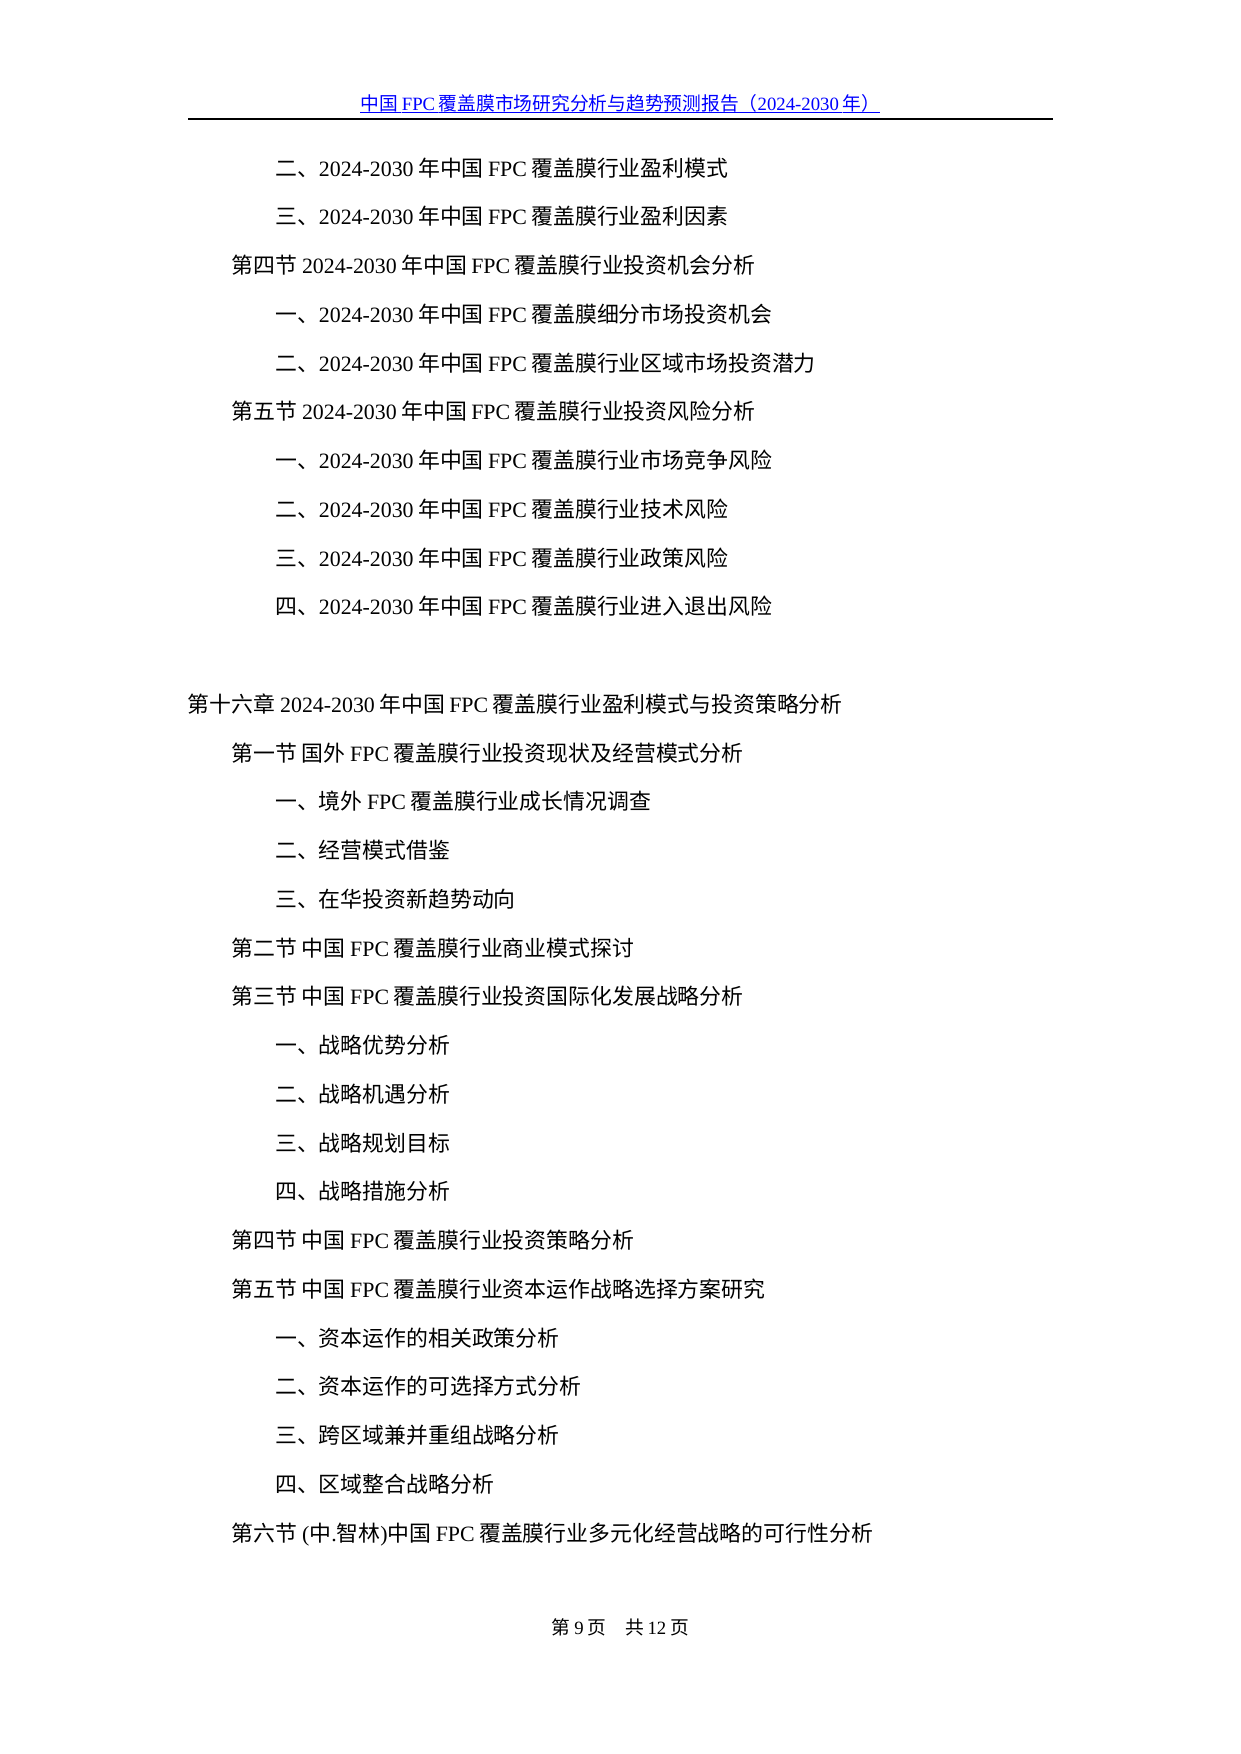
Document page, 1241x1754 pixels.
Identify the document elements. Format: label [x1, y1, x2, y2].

text [187, 150, 1053, 1548]
